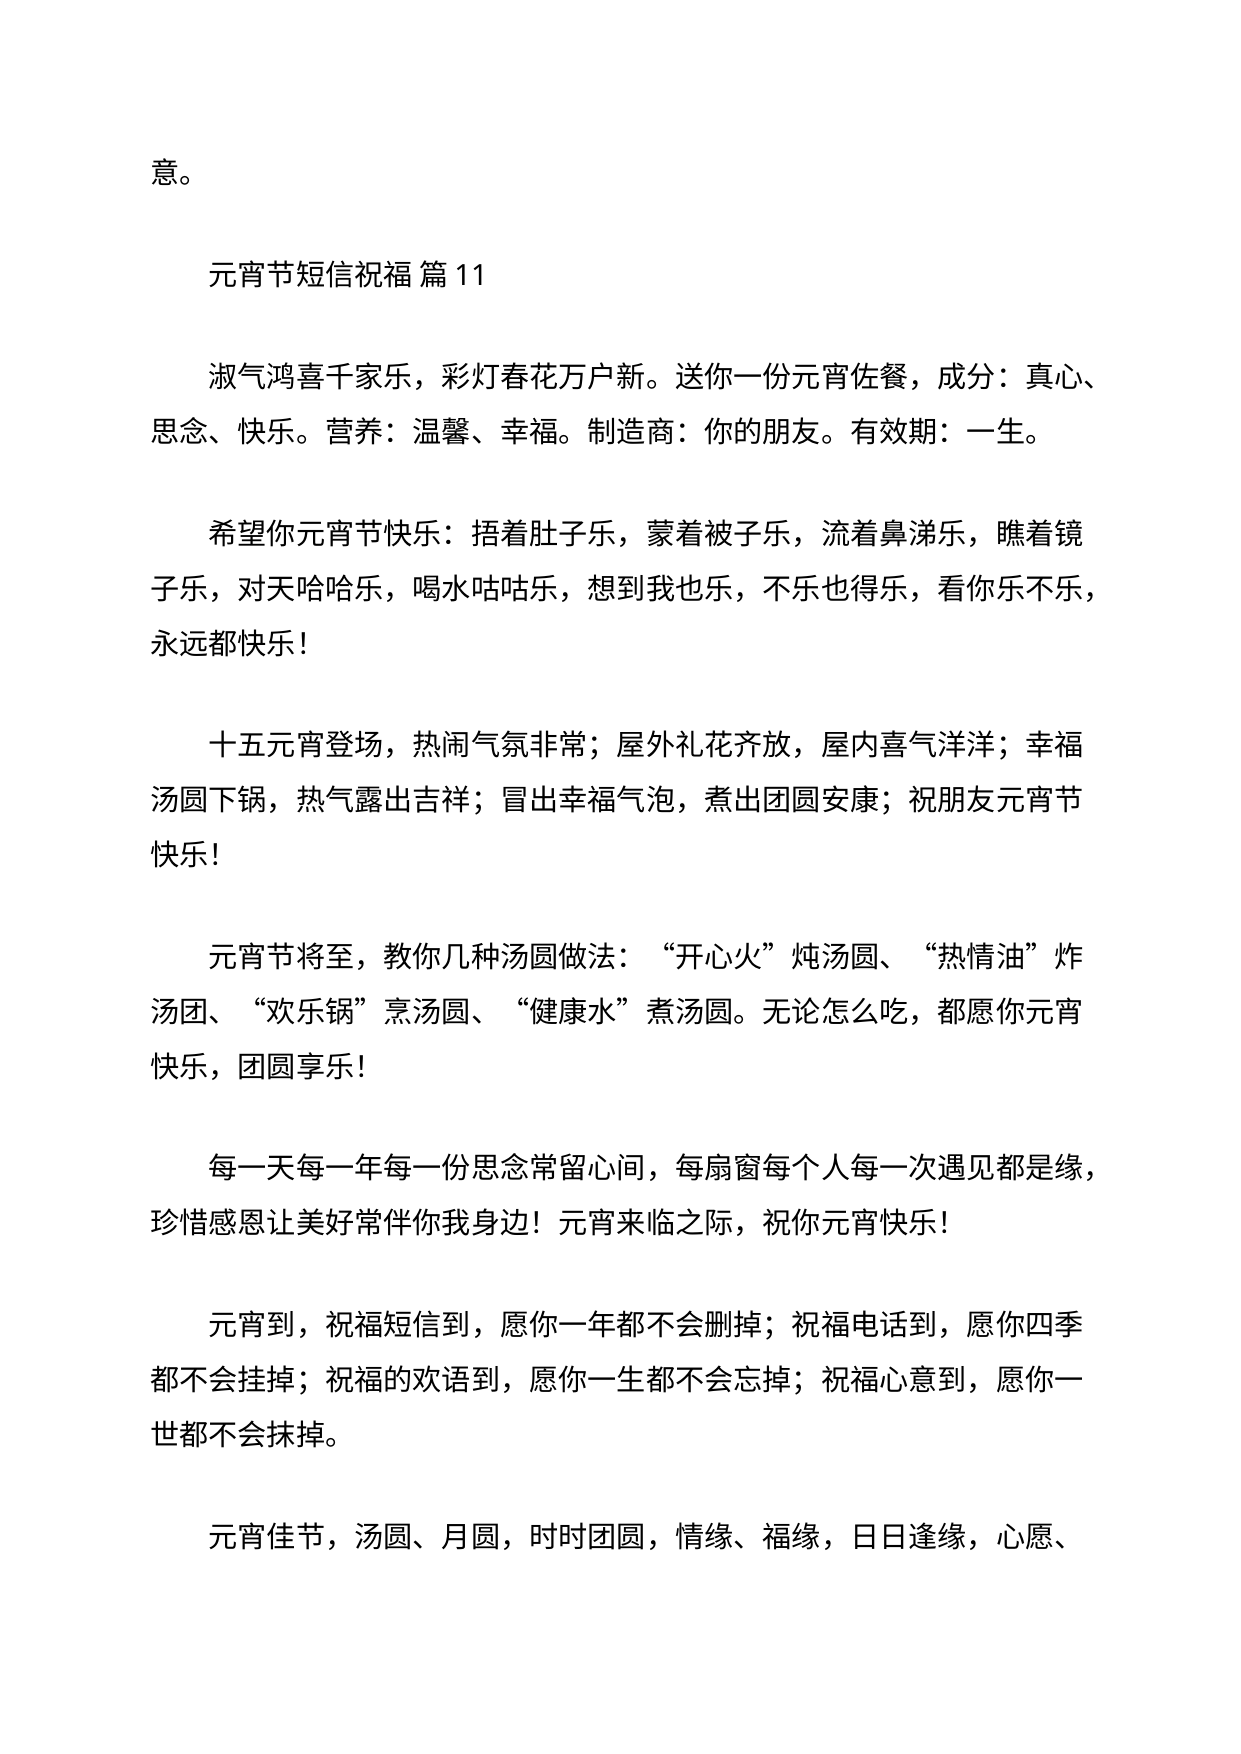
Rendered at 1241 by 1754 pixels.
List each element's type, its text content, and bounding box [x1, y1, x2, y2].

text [150, 1513, 1090, 1556]
text 元宵节短信祝福 篇11 [150, 252, 1090, 294]
text 希望你元宵节快乐：捂着肚子乐，蒙着被子乐，流着鼻涕乐，瞧着镜子乐，对天哈哈乐，喝水咕咕乐，想到我也乐，不乐也得乐，看你乐不乐，永远都快乐！ [150, 510, 1090, 662]
text 淑气鸿喜千家乐，彩灯春花万户新。送你一份元宵佐餐，成分：真心、思念、快乐。营养：温馨、幸福。制造商：你的朋友。有效期：一生。 [150, 354, 1090, 451]
text 元宵节将至，教你几种汤圆做法：“开心火”炖汤圆、“热情油”炸汤团、“欢乐锅”烹汤圆、“健康水”煮汤圆。无论怎么吃，都愿你元宵快乐，团圆享乐！ [150, 933, 1090, 1086]
text 元宵到，祝福短信到，愿你一年都不会删掉；祝福电话到，愿你四季都不会挂掉；祝福的欢语到，愿你一生都不会忘掉；祝福心意到，愿你一世都不会抹掉。 [150, 1302, 1090, 1454]
text 每一天每一年每一份思念常留心间，每扇窗每个人每一次遇见都是缘，珍惜感恩让美好常伴你我身边！元宵来临之际，祝你元宵快乐！ [150, 1145, 1090, 1242]
text 十五元宵登场，热闹气氛非常；屋外礼花齐放，屋内喜气洋洋；幸福汤圆下锅，热气露出吉祥；冒出幸福气泡，煮出团圆安康；祝朋友元宵节快乐！ [150, 722, 1090, 874]
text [150, 150, 1090, 192]
